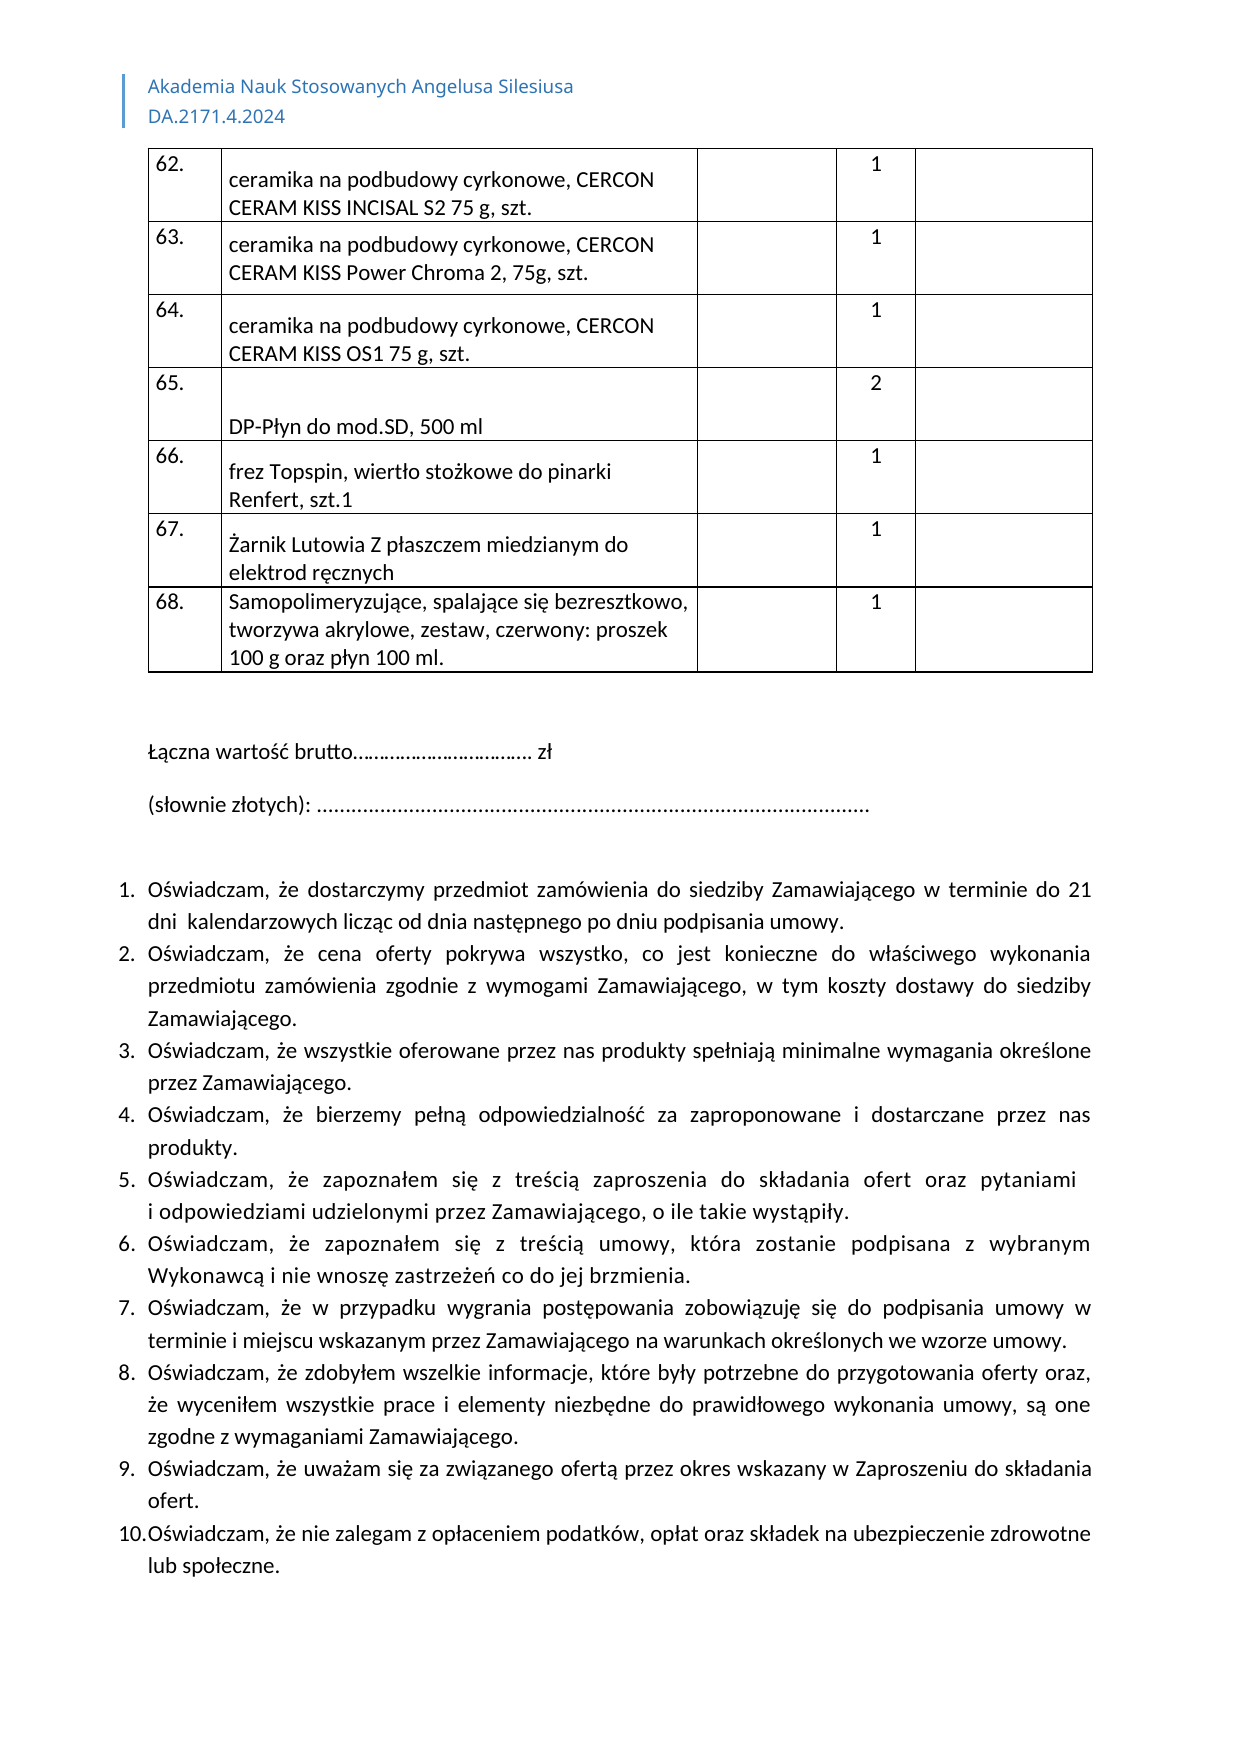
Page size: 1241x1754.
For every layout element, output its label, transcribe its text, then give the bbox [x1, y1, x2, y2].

table_cell [698, 295, 836, 367]
table_cell [698, 222, 836, 294]
table_cell 64. [149, 295, 221, 367]
table_cell [916, 588, 1092, 671]
list Oświadczam, że nie zalegam z opłaceniem podatków, opłat oraz składek na ubezpieczenie zdrowotne lub społeczne. [118, 1519, 1093, 1579]
table_cell 62. [149, 149, 221, 221]
list Oświadczam, że dostarczymy przedmiot zamówienia do siedziby Zamawiającego w terminie do 21 dni kalendarzowych licząc od dnia następnego po dniu podpisania umowy. [118, 875, 1093, 935]
table_cell [916, 295, 1092, 367]
table_cell Samopolimeryzujące, spalające się bezresztkowo, tworzywa akrylowe, zestaw, czerwony: proszek 100 g oraz płyn 100 ml. [222, 588, 697, 671]
table_cell [698, 368, 836, 440]
table_cell 2 [837, 368, 915, 440]
table_cell 1 [837, 588, 915, 671]
table_cell 1 [837, 222, 915, 294]
table_cell frez Topspin, wiertło stożkowe do pinarki Renfert, szt.1 [222, 441, 697, 513]
list Oświadczam, że uważam się za związanego ofertą przez okres wskazany w Zaproszeniu do składania ofert. [118, 1454, 1093, 1515]
table_cell 63. [149, 222, 221, 294]
table_cell [698, 514, 836, 586]
table_cell 66. [149, 441, 221, 513]
table_cell [916, 514, 1092, 586]
table_cell [698, 149, 836, 221]
table_cell [698, 588, 836, 671]
table_cell 1 [837, 149, 915, 221]
table_cell DP-Płyn do mod.SD, 500 ml [222, 368, 697, 440]
table_cell 68. [149, 588, 221, 671]
table_cell [916, 441, 1092, 513]
table_cell 1 [837, 295, 915, 367]
text (słownie złotych): ................................................................................................ [148, 790, 1093, 818]
list Oświadczam, że zdobyłem wszelkie informacje, które były potrzebne do przygotowania oferty oraz, że wyceniłem wszystkie prace i elementy niezbędne do prawidłowego wykonania umowy, są one zgodne z wymaganiami Zamawiającego. [118, 1358, 1093, 1450]
table_cell [916, 368, 1092, 440]
table_cell 1 [837, 514, 915, 586]
text Łączna wartość brutto……………………………. zł [148, 737, 1093, 765]
table_cell [916, 222, 1092, 294]
list Oświadczam, że zapoznałem się z treścią umowy, która zostanie podpisana z wybranym Wykonawcą i nie wnoszę zastrzeżeń co do jej brzmienia. [118, 1229, 1093, 1289]
table_cell [698, 441, 836, 513]
table_cell ceramika na podbudowy cyrkonowe, CERCON CERAM KISS Power Chroma 2, 75g, szt. [222, 222, 697, 294]
list Oświadczam, że cena oferty pokrywa wszystko, co jest konieczne do właściwego wykonania przedmiotu zamówienia zgodnie z wymogami Zamawiającego, w tym koszty dostawy do siedziby Zamawiającego. [118, 939, 1093, 1032]
table_cell 65. [149, 368, 221, 440]
list Oświadczam, że bierzemy pełną odpowiedzialność za zaproponowane i dostarczane przez nas produkty. [118, 1100, 1093, 1161]
table_cell Żarnik Lutowia Z płaszczem miedzianym do elektrod ręcznych [222, 514, 697, 586]
list Oświadczam, że wszystkie oferowane przez nas produkty spełniają minimalne wymagania określone przez Zamawiającego. [118, 1036, 1093, 1096]
table_cell ceramika na podbudowy cyrkonowe, CERCON CERAM KISS OS1 75 g, szt. [222, 295, 697, 367]
table_cell ceramika na podbudowy cyrkonowe, CERCON CERAM KISS INCISAL S2 75 g, szt. [222, 149, 697, 221]
list Oświadczam, że zapoznałem się z treścią zaproszenia do składania ofert oraz pytaniami i odpowiedziami udzielonymi przez Zamawiającego, o ile takie wystąpiły. [118, 1165, 1093, 1225]
table_cell 1 [837, 441, 915, 513]
table_cell [916, 149, 1092, 221]
list Oświadczam, że w przypadku wygrania postępowania zobowiązuję się do podpisania umowy w terminie i miejscu wskazanym przez Zamawiającego na warunkach określonych we wzorze umowy. [118, 1293, 1093, 1354]
table_cell 67. [149, 514, 221, 586]
